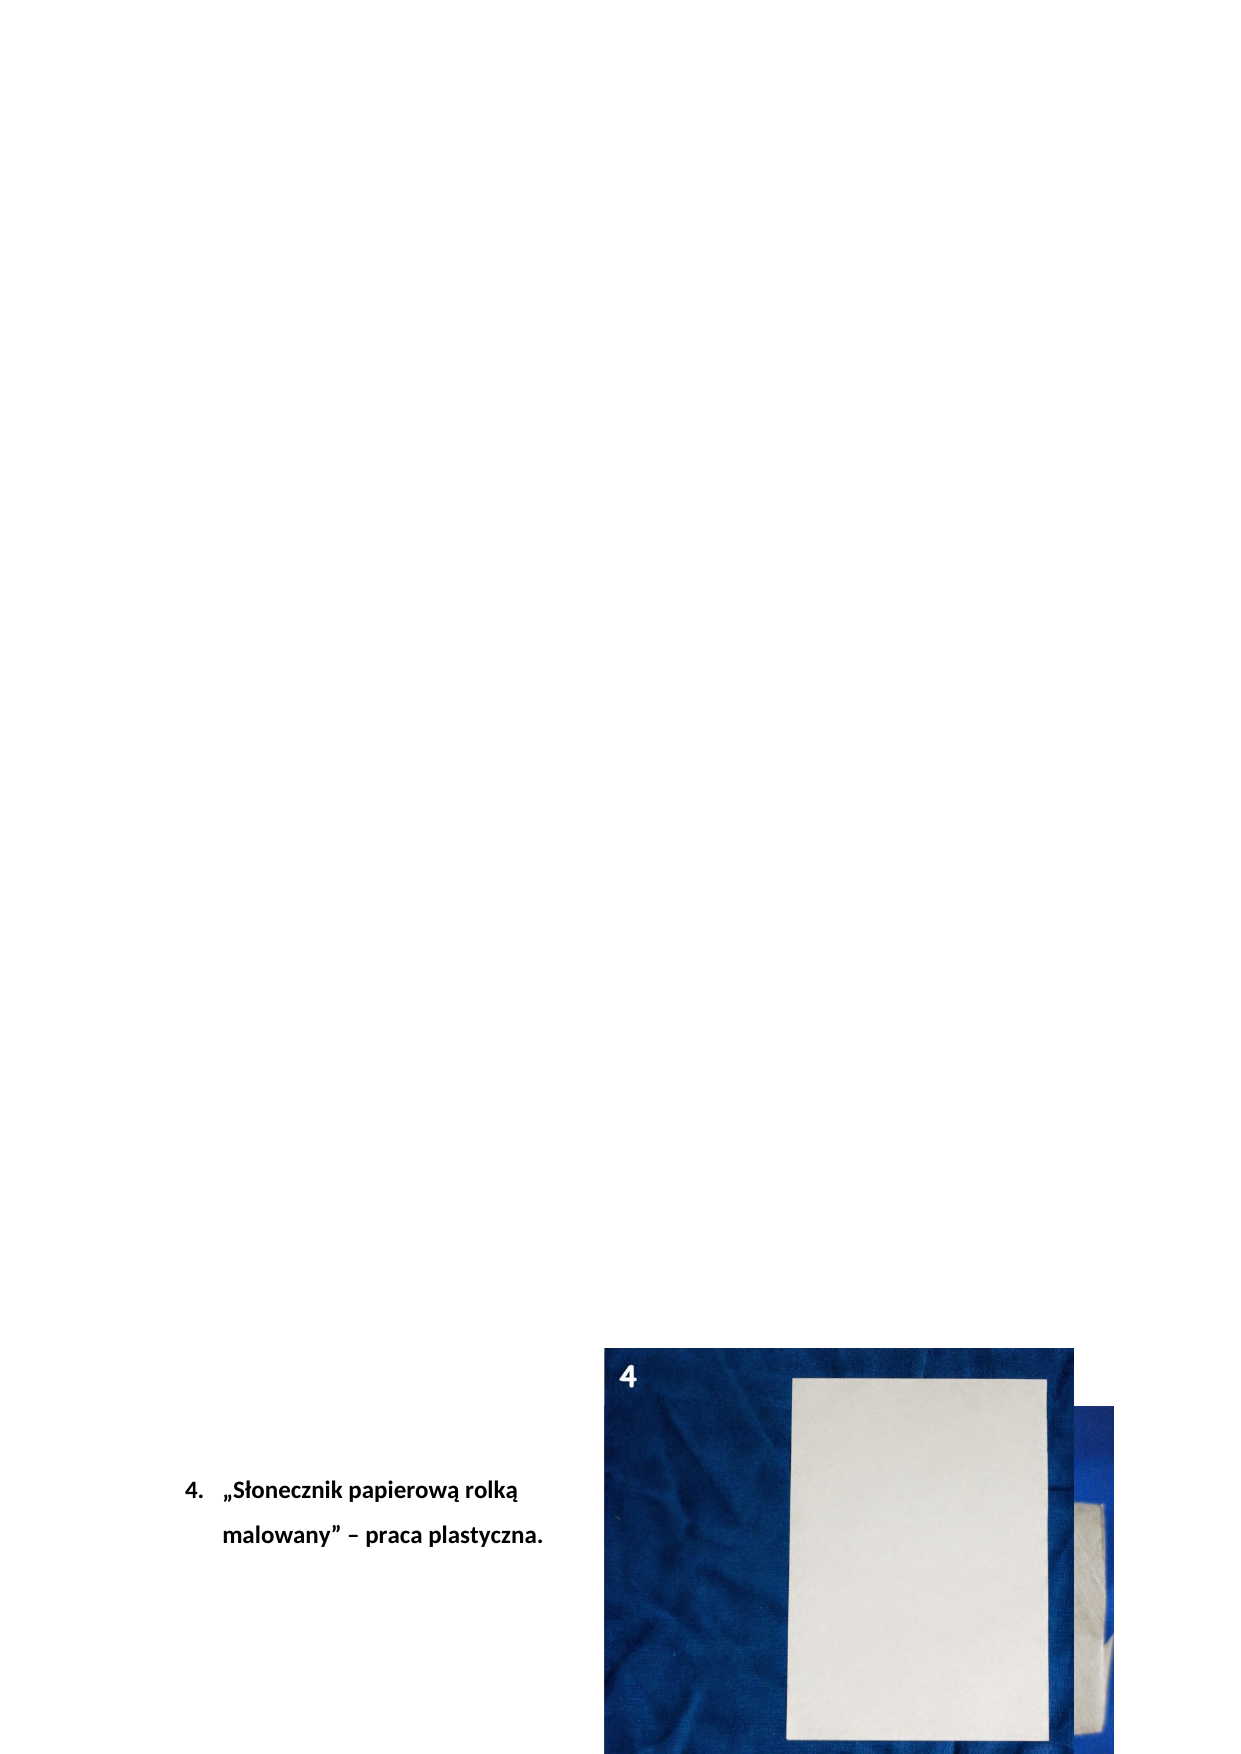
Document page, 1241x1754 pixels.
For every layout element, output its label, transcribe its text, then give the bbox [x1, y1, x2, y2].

list „Słonecznik papierową rolką malowany” – praca plastyczna. [185, 1474, 604, 1550]
picture [604, 1348, 1114, 1754]
